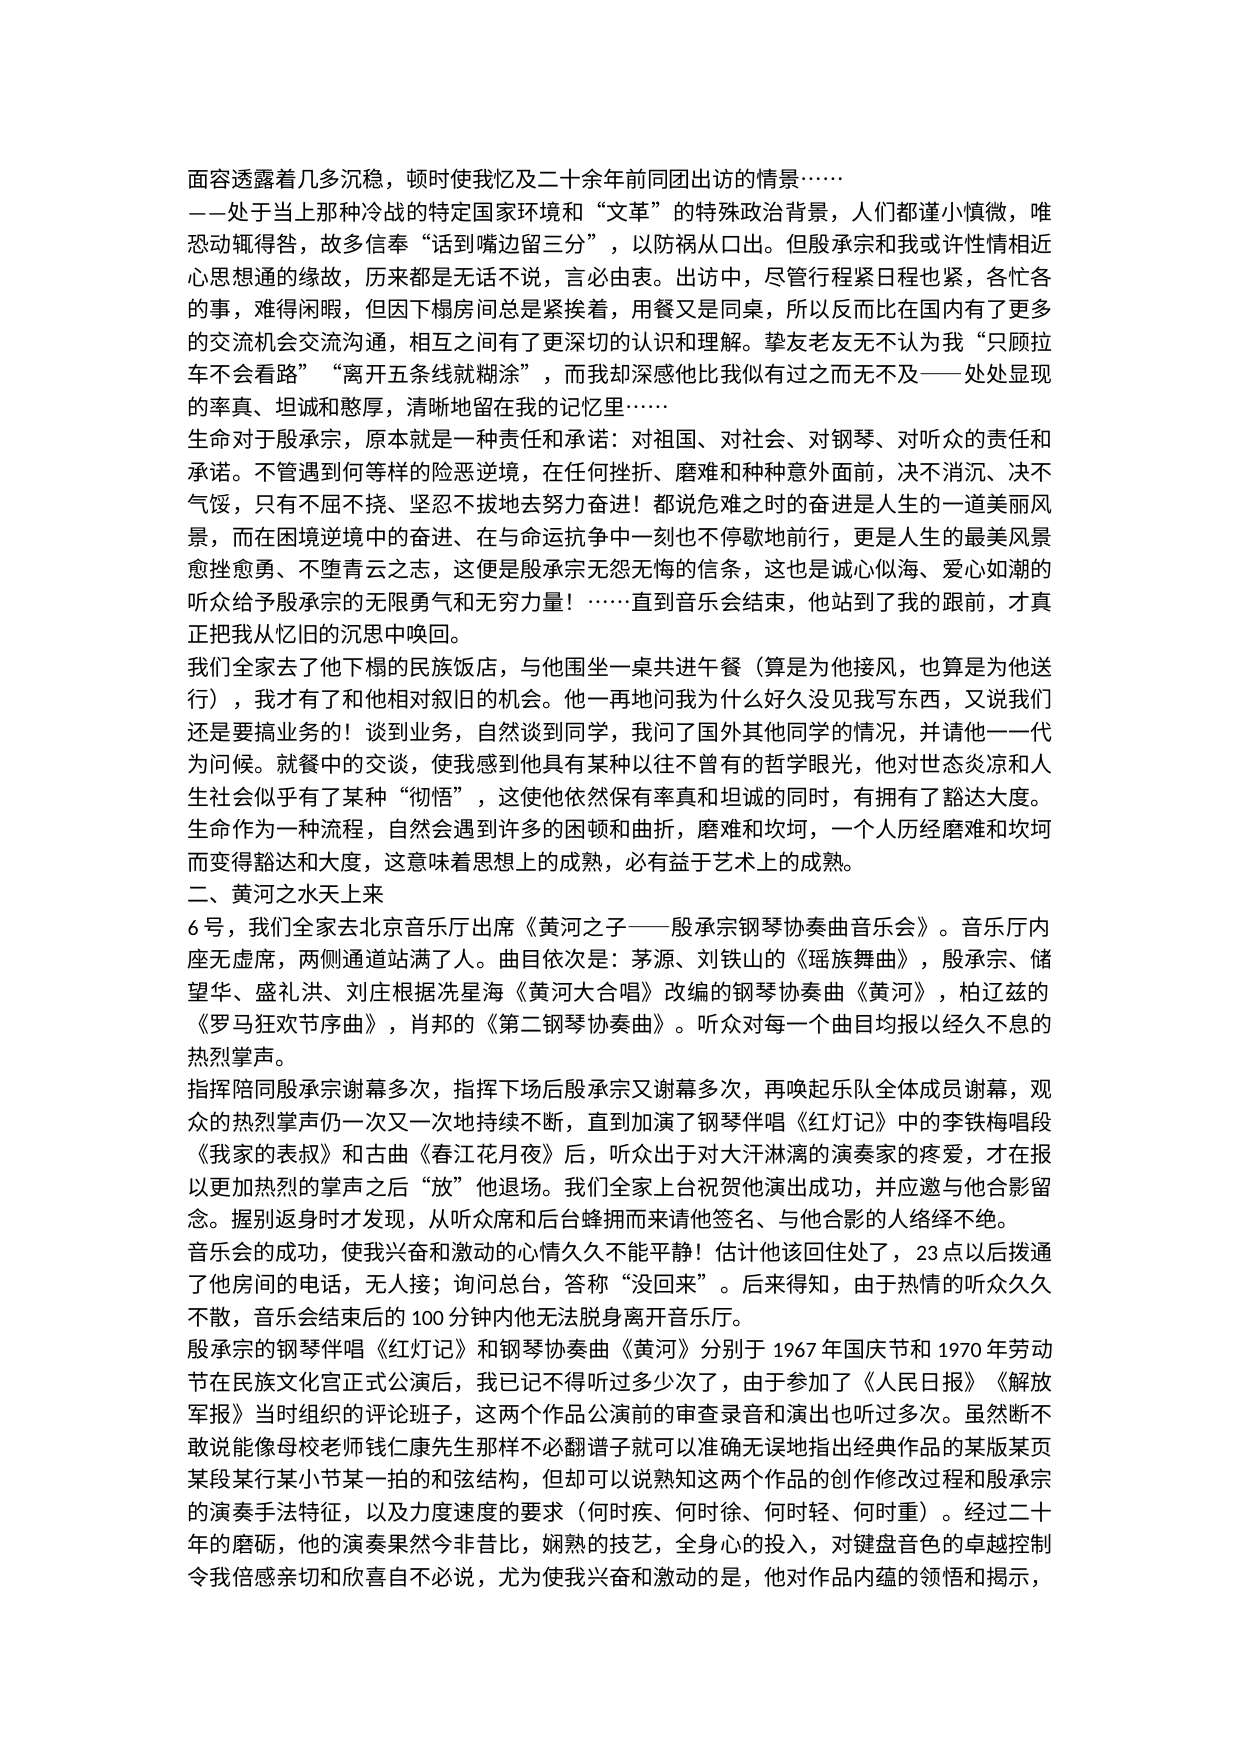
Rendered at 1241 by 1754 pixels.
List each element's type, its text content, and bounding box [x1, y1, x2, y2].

text ——处于当上那种冷战的特定国家环境和“文革”的特殊政治背景，人们都谨小慎微，唯恐动辄得咎，故多信奉“话到嘴边留三分”，以防祸从口出。但殷承宗和我或许性情相近、心思想通的缘故，历来都是无话不说，言必由衷。出访中，尽管行程紧日程也紧，各忙各的事，难得闲暇，但因下榻房间总是紧挨着，用餐又是同桌，所以反而比在国内有了更多的交流机会交流沟通，相互之间有了更深切的认识和理解。挚友老友无不认为我“只顾拉车不会看路”“离开五条线就糊涂”，而我却深感他比我似有过之而无不及——处处显现的率真、坦诚和憨厚，清晰地留在我的记忆里…… [187, 194, 1053, 422]
text 我们全家去了他下榻的民族饭店，与他围坐一桌共进午餐（算是为他接风，也算是为他送行），我才有了和他相对叙旧的机会。他一再地问我为什么好久没见我写东西，又说我们还是要搞业务的！谈到业务，自然谈到同学，我问了国外其他同学的情况，并请他一一代为问候。就餐中的交谈，使我感到他具有某种以往不曾有的哲学眼光，他对世态炎凉和人生社会似乎有了某种“彻悟”，这使他依然保有率真和坦诚的同时，有拥有了豁达大度。生命作为一种流程，自然会遇到许多的困顿和曲折，磨难和坎坷，一个人历经磨难和坎坷而变得豁达和大度，这意味着思想上的成熟，必有益于艺术上的成熟。 [187, 649, 1053, 877]
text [187, 162, 1053, 194]
text 6号，我们全家去北京音乐厅出席《黄河之子——殷承宗钢琴协奏曲音乐会》。音乐厅内座无虚席，两侧通道站满了人。曲目依次是：茅源、刘铁山的《瑶族舞曲》，殷承宗、储望华、盛礼洪、刘庄根据冼星海《黄河大合唱》改编的钢琴协奏曲《黄河》，柏辽兹的《罗马狂欢节序曲》，肖邦的《第二钢琴协奏曲》。听众对每一个曲目均报以经久不息的热烈掌声。 [187, 909, 1053, 1072]
text 音乐会的成功，使我兴奋和激动的心情久久不能平静！估计他该回住处了，23点以后拨通了他房间的电话，无人接；询问总台，答称“没回来”。后来得知，由于热情的听众久久不散，音乐会结束后的100分钟内他无法脱身离开音乐厅。 [187, 1234, 1053, 1332]
text 指挥陪同殷承宗谢幕多次，指挥下场后殷承宗又谢幕多次，再唤起乐队全体成员谢幕，观众的热烈掌声仍一次又一次地持续不断，直到加演了钢琴伴唱《红灯记》中的李铁梅唱段《我家的表叔》和古曲《春江花月夜》后，听众出于对大汗淋漓的演奏家的疼爱，才在报以更加热烈的掌声之后“放”他退场。我们全家上台祝贺他演出成功，并应邀与他合影留念。握别返身时才发现，从听众席和后台蜂拥而来请他签名、与他合影的人络绎不绝。 [187, 1072, 1053, 1234]
text 生命对于殷承宗，原本就是一种责任和承诺：对祖国、对社会、对钢琴、对听众的责任和承诺。不管遇到何等样的险恶逆境，在任何挫折、磨难和种种意外面前，决不消沉、决不气馁，只有不屈不挠、坚忍不拔地去努力奋进！都说危难之时的奋进是人生的一道美丽风景，而在困境逆境中的奋进、在与命运抗争中一刻也不停歇地前行，更是人生的最美风景，愈挫愈勇、不堕青云之志，这便是殷承宗无怨无悔的信条，这也是诚心似海、爱心如潮的听众给予殷承宗的无限勇气和无穷力量！……直到音乐会结束，他站到了我的跟前，才真正把我从忆旧的沉思中唤回。 [187, 422, 1053, 649]
text 二、黄河之水天上来 [187, 877, 1053, 909]
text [187, 1332, 1053, 1592]
